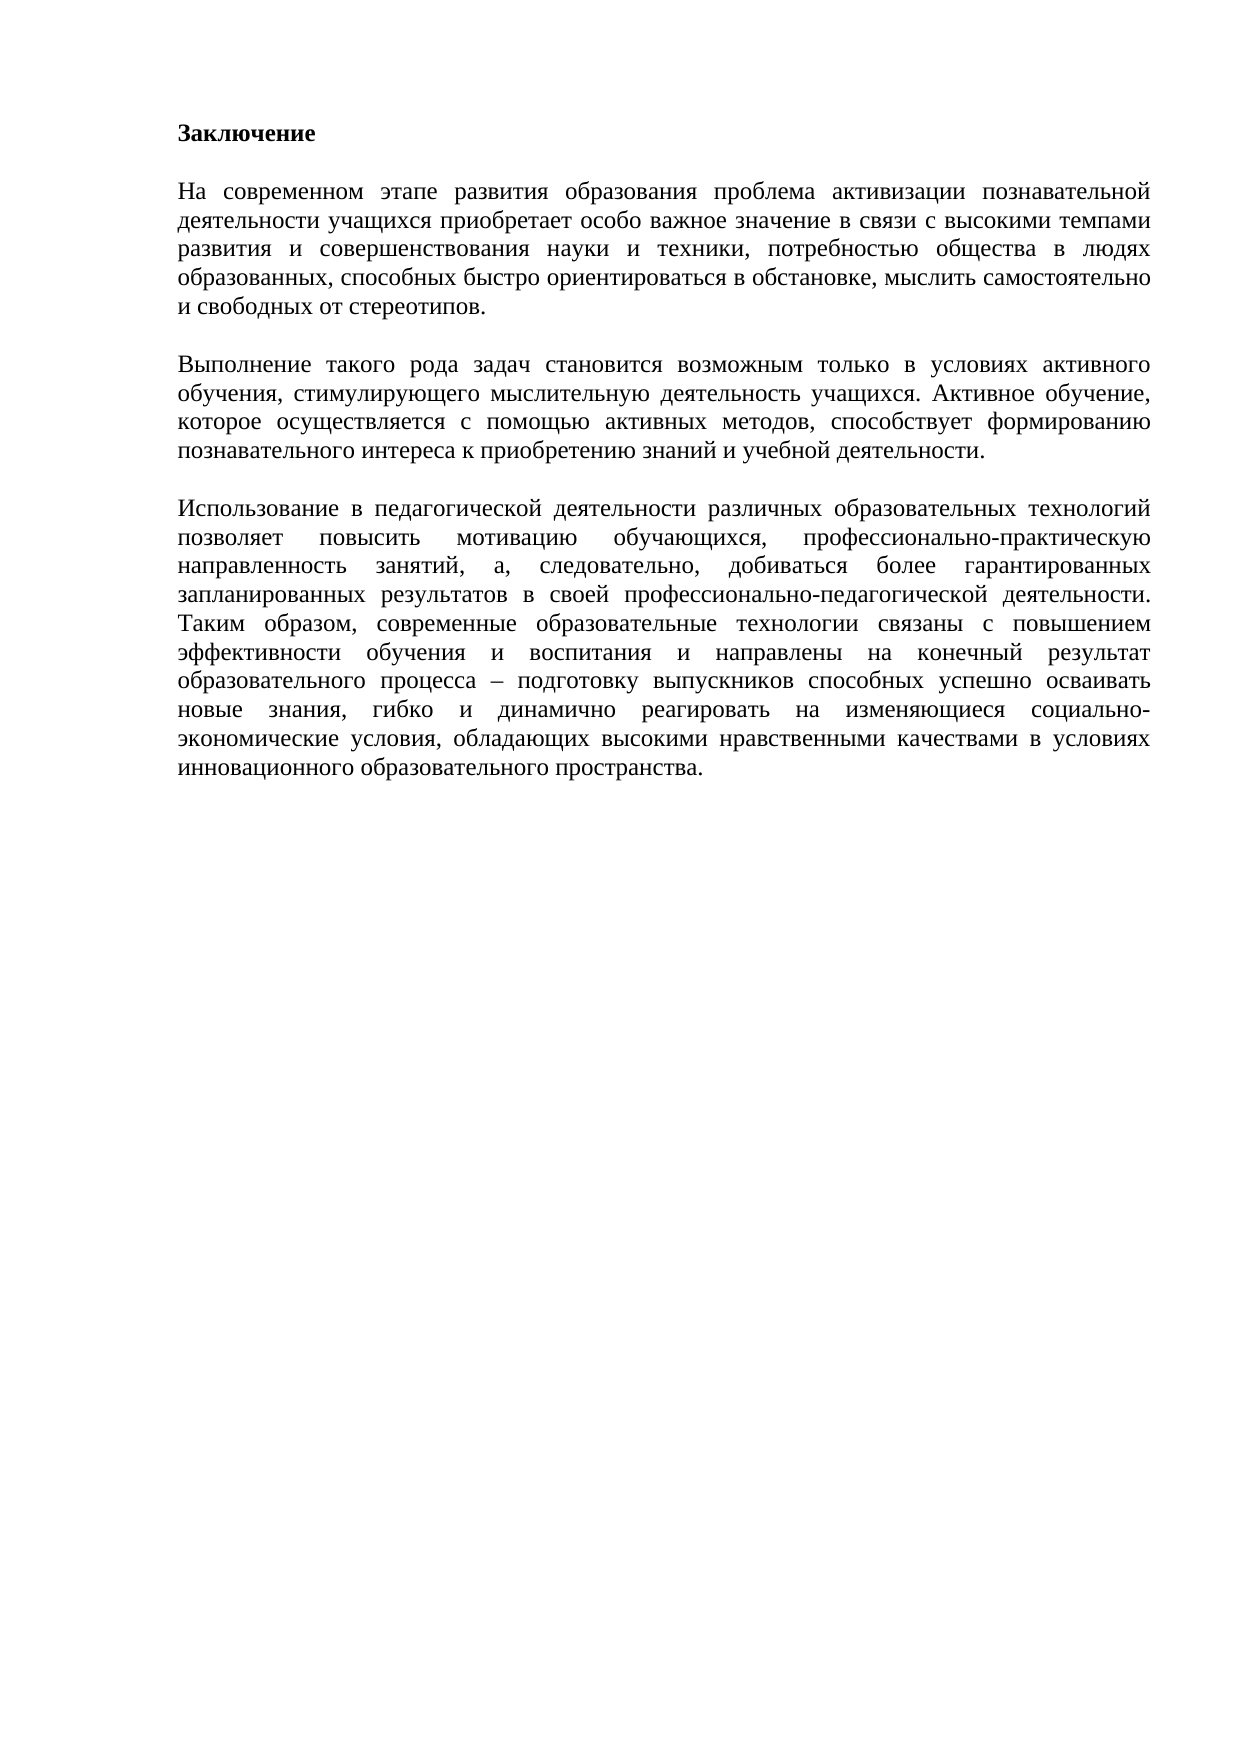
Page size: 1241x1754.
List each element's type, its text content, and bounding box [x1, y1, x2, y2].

text Выполнение такого рода задач становится возможным только в условиях активного обучения, стимулирующего мыслительную деятельность учащихся. Активное обучение, которое осуществляется с помощью активных методов, способствует формированию познавательного интереса к приобретению знаний и учебной деятельности. [177, 349, 1152, 464]
text На современном этапе развития образования проблема активизации познавательной деятельности учащихся приобретает особо важное значение в связи с высокими темпами развития и совершенствования науки и техники, потребностью общества в людях образованных, способных быстро ориентироваться в обстановке, мыслить самостоятельно и свободных от стереотипов. [177, 176, 1152, 320]
text Заключение [177, 118, 1152, 147]
text Использование в педагогической деятельности различных образовательных технологий позволяет повысить мотивацию обучающихся, профессионально-практическую направленность занятий, а, следовательно, добиваться более гарантированных запланированных результатов в своей профессионально-педагогической деятельности. Таким образом, современные образовательные технологии связаны с повышением эффективности обучения и воспитания и направлены на конечный результат образовательного процесса – подготовку выпускников способных успешно осваивать новые знания, гибко и динамично реагировать на изменяющиеся социально-экономические условия, обладающих высокими нравственными качествами в условиях инновационного образовательного пространства. [177, 493, 1152, 781]
